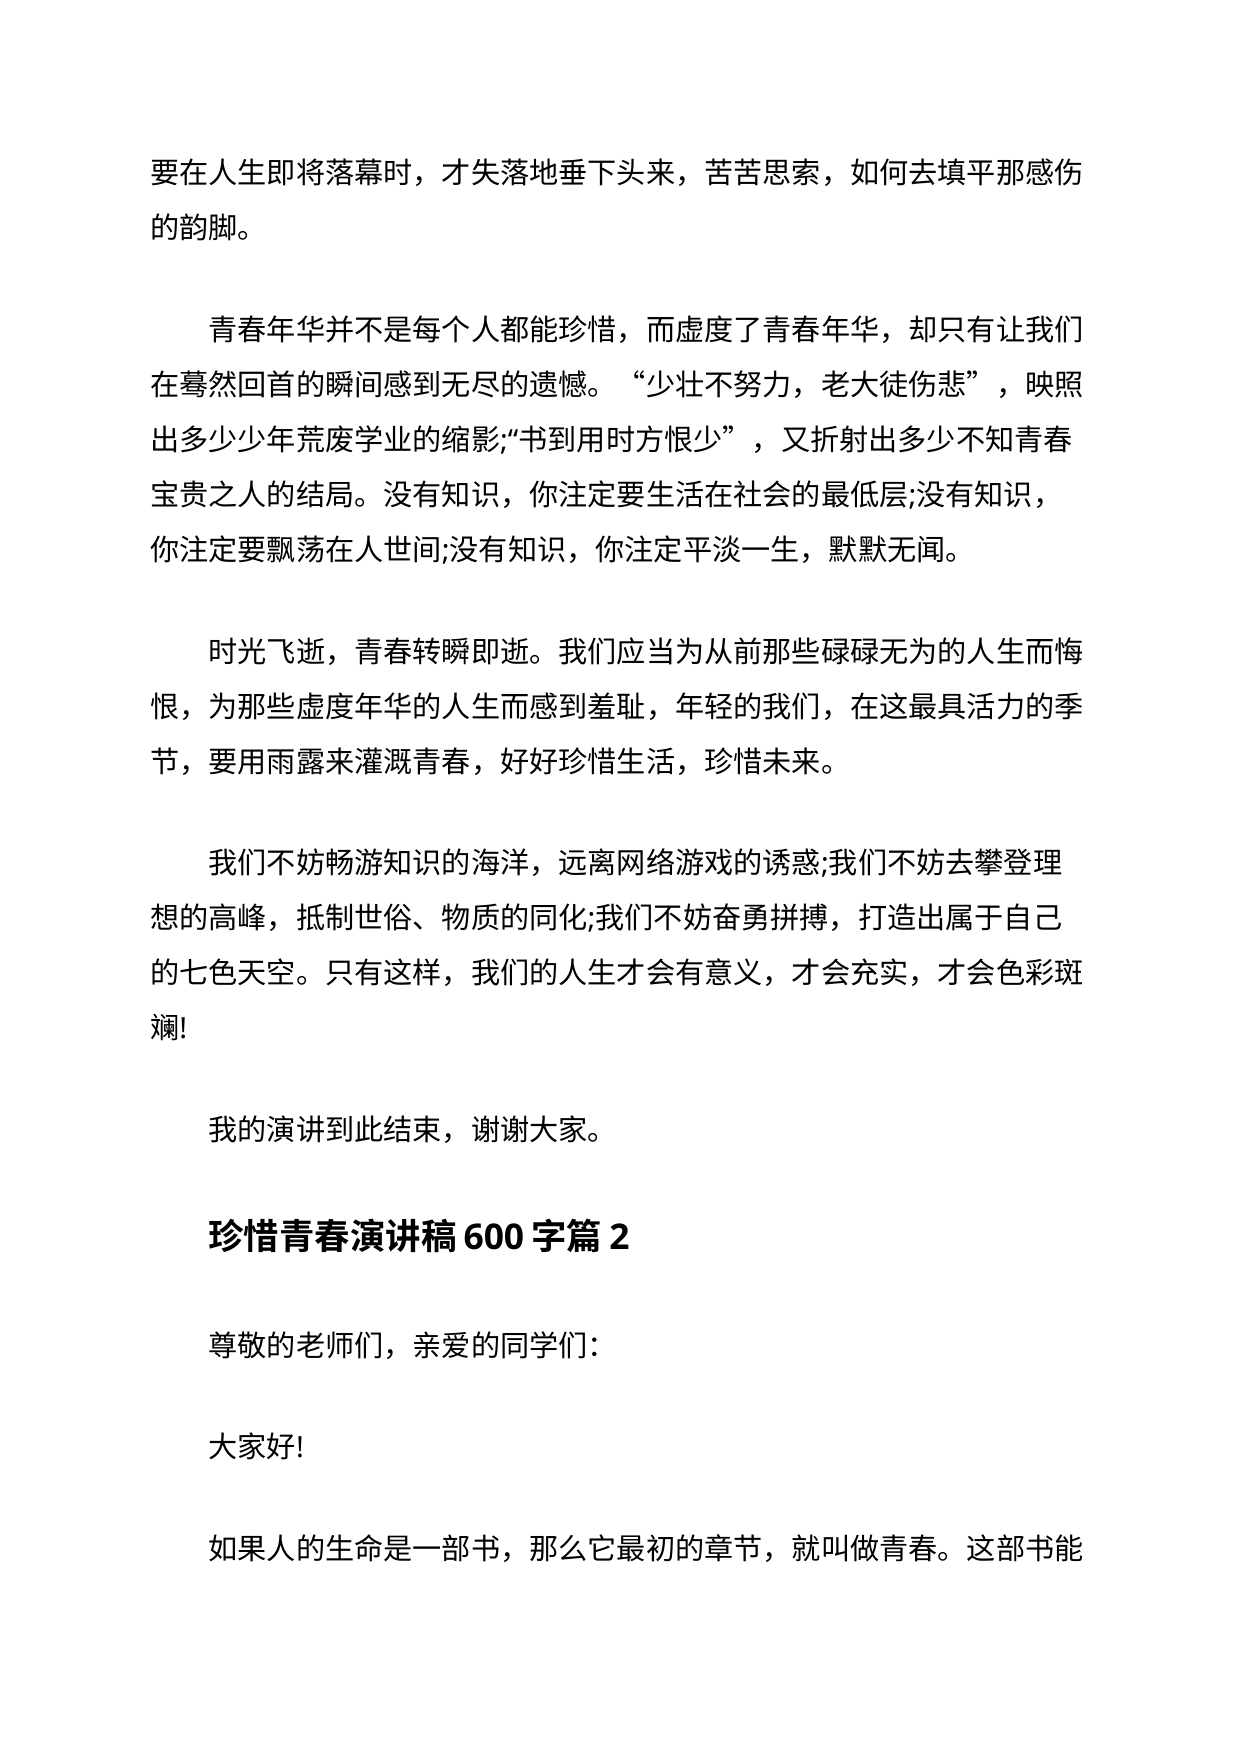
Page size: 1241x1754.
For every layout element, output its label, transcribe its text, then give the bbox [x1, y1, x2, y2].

text 珍惜青春演讲稿600字篇2 [150, 1209, 1090, 1260]
text 大家好! [150, 1424, 1090, 1466]
text 我们不妨畅游知识的海洋，远离网络游戏的诱惑;我们不妨去攀登理想的高峰，抵制世俗、物质的同化;我们不妨奋勇拼搏，打造出属于自己的七色天空。只有这样，我们的人生才会有意义，才会充实，才会色彩斑斓! [150, 840, 1090, 1047]
text 尊敬的老师们，亲爱的同学们： [150, 1322, 1090, 1364]
text 青春年华并不是每个人都能珍惜，而虚度了青春年华，却只有让我们在蓦然回首的瞬间感到无尽的遗憾。“少壮不努力，老大徒伤悲”，映照出多少少年荒废学业的缩影;“书到用时方恨少”，又折射出多少不知青春宝贵之人的结局。没有知识，你注定要生活在社会的最低层;没有知识，你注定要飘荡在人世间;没有知识，你注定平淡一生，默默无闻。 [150, 307, 1090, 569]
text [150, 1526, 1090, 1568]
text 时光飞逝，青春转瞬即逝。我们应当为从前那些碌碌无为的人生而悔恨，为那些虚度年华的人生而感到羞耻，年轻的我们，在这最具活力的季节，要用雨露来灌溉青春，好好珍惜生活，珍惜未来。 [150, 628, 1090, 781]
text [150, 150, 1090, 247]
text 我的演讲到此结束，谢谢大家。 [150, 1107, 1090, 1149]
